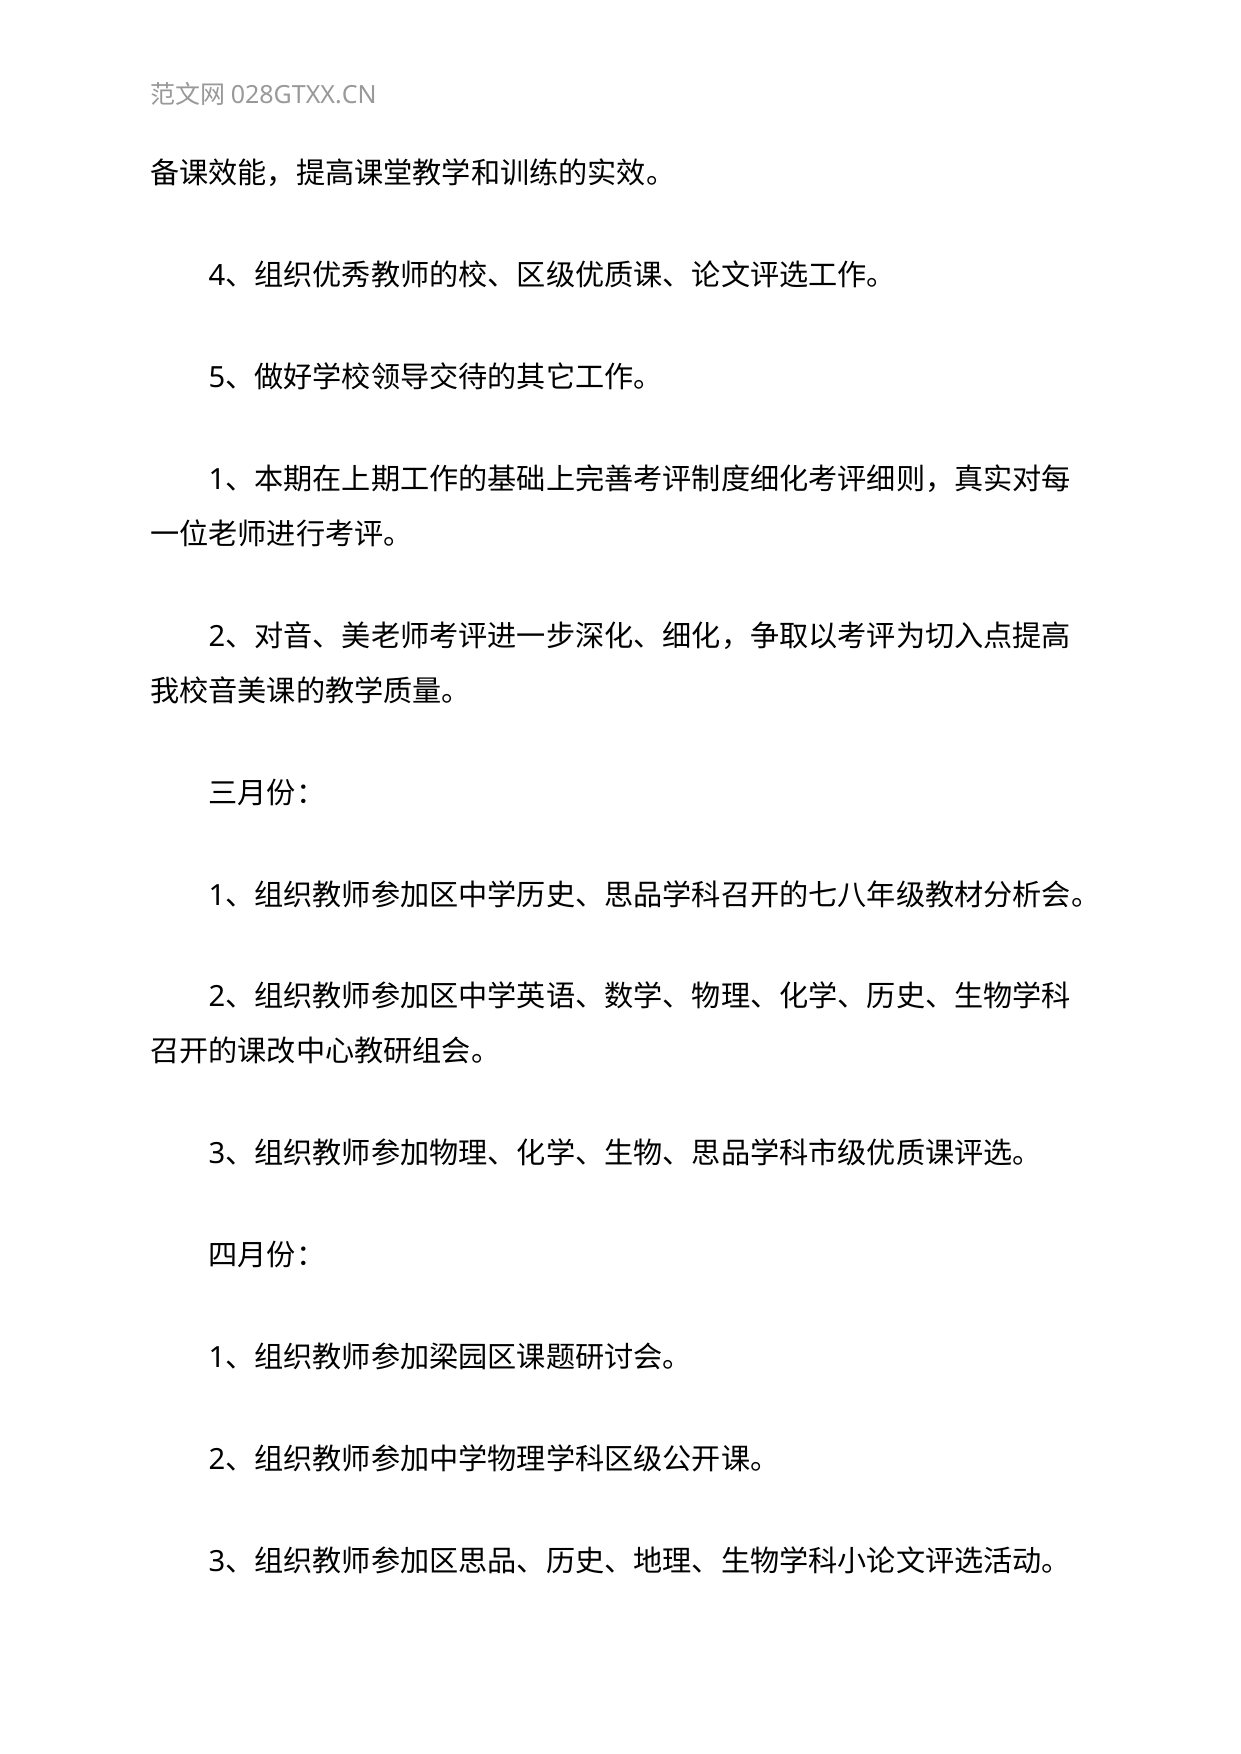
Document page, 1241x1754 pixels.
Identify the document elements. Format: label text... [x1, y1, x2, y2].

text 1、组织教师参加区中学历史、思品学科召开的七八年级教材分析会。 [150, 871, 1090, 913]
text 1、组织教师参加梁园区课题研讨会。 [150, 1333, 1090, 1376]
text 1、本期在上期工作的基础上完善考评制度细化考评细则，真实对每一位老师进行考评。 [150, 456, 1090, 553]
text 2、组织教师参加区中学英语、数学、物理、化学、历史、生物学科召开的课改中心教研组会。 [150, 973, 1090, 1070]
text 2、组织教师参加中学物理学科区级公开课。 [150, 1436, 1090, 1478]
text 四月份： [150, 1232, 1090, 1274]
text 3、组织教师参加物理、化学、生物、思品学科市级优质课评选。 [150, 1130, 1090, 1172]
text 4、组织优秀教师的校、区级优质课、论文评选工作。 [150, 252, 1090, 294]
text 5、做好学校领导交待的其它工作。 [150, 354, 1090, 396]
text 三月份： [150, 769, 1090, 812]
text 2、对音、美老师考评进一步深化、细化，争取以考评为切入点提高我校音美课的教学质量。 [150, 612, 1090, 710]
text 3、组织教师参加区思品、历史、地理、生物学科小论文评选活动。 [150, 1537, 1090, 1580]
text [150, 150, 1090, 192]
